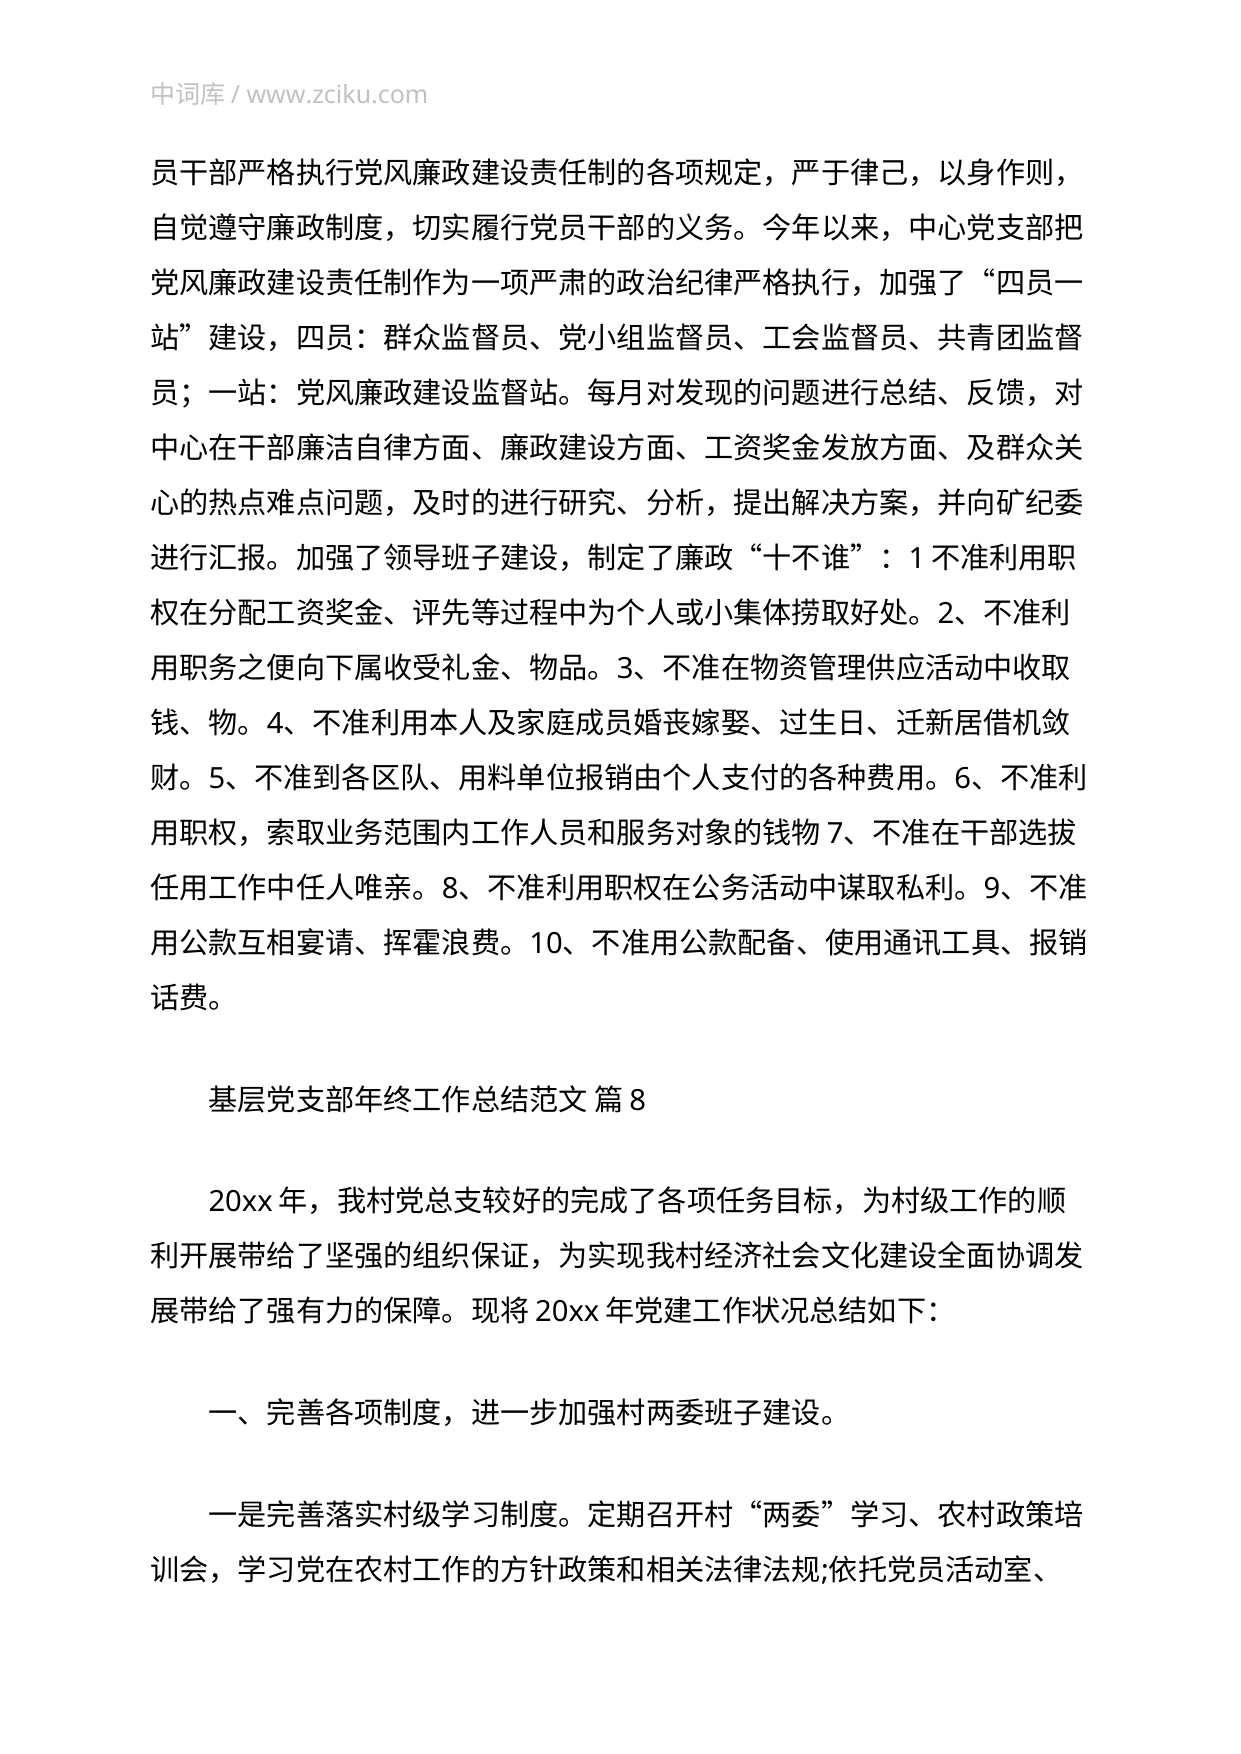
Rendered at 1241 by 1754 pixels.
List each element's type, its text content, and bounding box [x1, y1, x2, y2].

text 基层党支部年终工作总结范文 篇8 [150, 1076, 1090, 1118]
text 一、完善各项制度，进一步加强村两委班子建设。 [150, 1390, 1090, 1432]
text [150, 1492, 1090, 1589]
text 20xx年，我村党总支较好的完成了各项任务目标，为村级工作的顺利开展带给了坚强的组织保证，为实现我村经济社会文化建设全面协调发展带给了强有力的保障。现将20xx年党建工作状况总结如下： [150, 1178, 1090, 1330]
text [150, 150, 1090, 1017]
